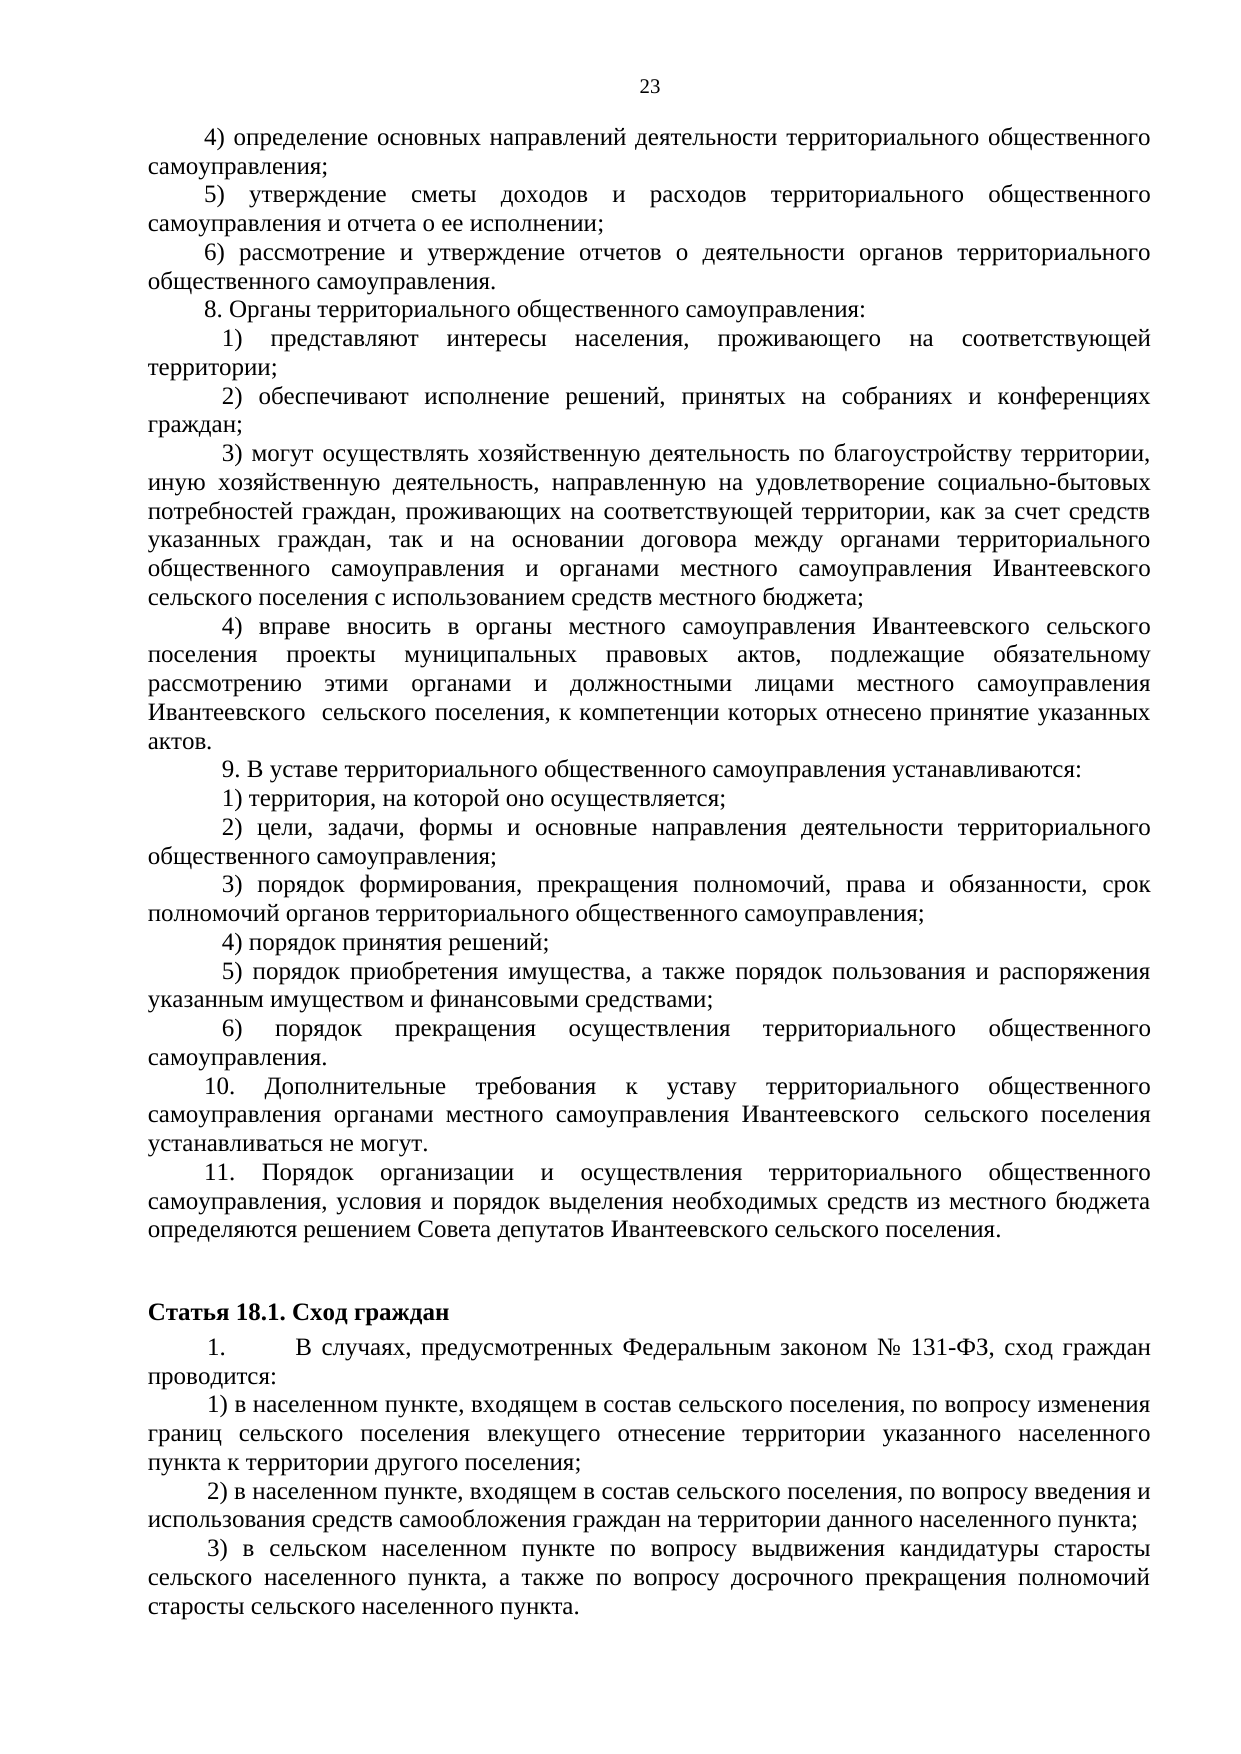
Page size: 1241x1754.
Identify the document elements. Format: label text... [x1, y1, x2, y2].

text 6) порядок прекращения осуществления территориального общественного самоуправления. [148, 1013, 1152, 1071]
text 3) порядок формирования, прекращения полномочий, права и обязанности, срок полномочий органов территориального общественного самоуправления; [148, 869, 1152, 927]
text 5) утверждение сметы доходов и расходов территориального общественного самоуправления и отчета о ее исполнении; [148, 179, 1152, 237]
text 2) обеспечивают исполнение решений, принятых на собраниях и конференциях граждан; [148, 381, 1152, 438]
text 2) в населенном пункте, входящем в состав сельского поселения, по вопросу введения и использования средств самообложения граждан на территории данного населенного пункта; [148, 1476, 1152, 1533]
text 5) порядок приобретения имущества, а также порядок пользования и распоряжения указанным имуществом и финансовыми средствами; [148, 956, 1152, 1013]
text 4) порядок принятия решений; [148, 927, 1152, 956]
text 4) вправе вносить в органы местного самоуправления Ивантеевского сельского поселения проекты муниципальных правовых актов, подлежащие обязательному рассмотрению этими органами и должностными лицами местного самоуправления Ивантеевского сельского поселения, к компетенции которых отнесено принятие указанных актов. [148, 611, 1152, 754]
text 10. Дополнительные требования к уставу территориального общественного самоуправления органами местного самоуправления Ивантеевского сельского поселения устанавливаться не могут. [148, 1071, 1152, 1157]
text 3) в сельском населенном пункте по вопросу выдвижения кандидатуры старосты сельского населенного пункта, а также по вопросу досрочного прекращения полномочий старосты сельского населенного пункта. [148, 1533, 1152, 1619]
subtitle Статья 18.1. Сход граждан [148, 1297, 1152, 1326]
text 1) в населенном пункте, входящем в состав сельского поселения, по вопросу изменения границ сельского поселения влекущего отнесение территории указанного населенного пункта к территории другого поселения; [148, 1389, 1152, 1476]
text 8. Органы территориального общественного самоуправления: [148, 294, 1152, 323]
text 11. Порядок организации и осуществления территориального общественного самоуправления, условия и порядок выделения необходимых средств из местного бюджета определяются решением Совета депутатов Ивантеевского сельского поселения. [148, 1157, 1152, 1243]
text 2) цели, задачи, формы и основные направления деятельности территориального общественного самоуправления; [148, 812, 1152, 869]
text 3) могут осуществлять хозяйственную деятельность по благоустройству территории, иную хозяйственную деятельность, направленную на удовлетворение социально-бытовых потребностей граждан, проживающих на соответствующей территории, как за счет средств указанных граждан, так и на основании договора между органами территориального общественного самоуправления и органами местного самоуправления Ивантеевского сельского поселения с использованием средств местного бюджета; [148, 438, 1152, 611]
text 4) определение основных направлений деятельности территориального общественного самоуправления; [148, 122, 1152, 179]
text 9. В уставе территориального общественного самоуправления устанавливаются: [148, 754, 1152, 783]
text 6) рассмотрение и утверждение отчетов о деятельности органов территориального общественного самоуправления. [148, 237, 1152, 294]
text 1) представляют интересы населения, проживающего на соответствующей территории; [148, 323, 1152, 381]
text 1) территория, на которой оно осуществляется; [148, 783, 1152, 812]
list В случаях, предусмотренных Федеральным законом № 131-ФЗ, сход граждан проводится: [148, 1332, 1152, 1389]
